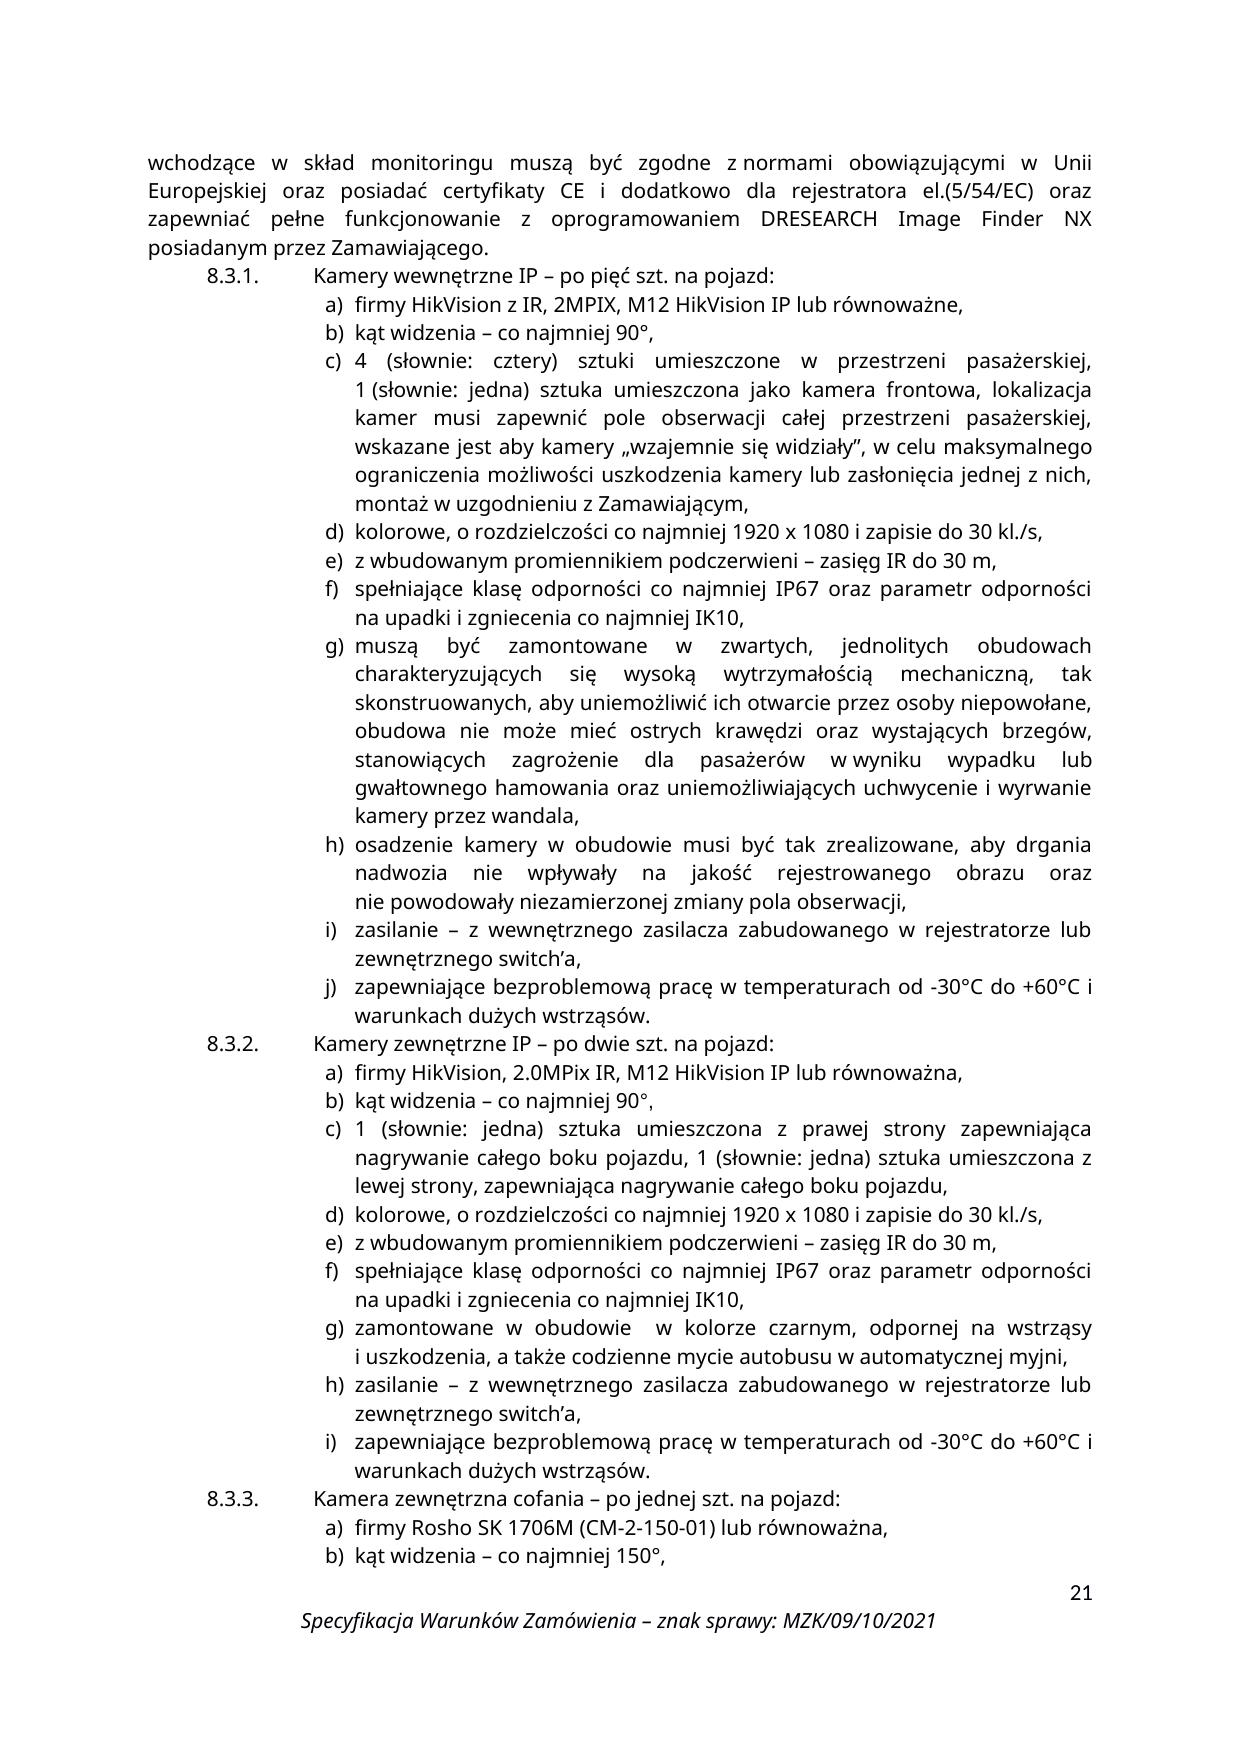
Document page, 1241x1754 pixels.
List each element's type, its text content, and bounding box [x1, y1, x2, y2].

list 1 (słownie: jedna) sztuka umieszczona z prawej strony zapewniająca nagrywanie całego boku pojazdu, 1 (słownie: jedna) sztuka umieszczona z lewej strony, zapewniająca nagrywanie całego boku pojazdu, [325, 1114, 1093, 1200]
list Kamery wewnętrzne IP – po pięć szt. na pojazd: [207, 261, 1093, 290]
list Kamery zewnętrzne IP – po dwie szt. na pojazd: [207, 1029, 1093, 1058]
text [148, 148, 1093, 261]
list zapewniające bezproblemową pracę w temperaturach od -30°C do +60°C i warunkach dużych wstrząsów. [325, 972, 1093, 1029]
list zasilanie – z wewnętrznego zasilacza zabudowanego w rejestratorze lub zewnętrznego switch’a, [325, 1370, 1093, 1427]
list kąt widzenia – co najmniej 90°, [325, 1086, 1093, 1114]
list z wbudowanym promiennikiem podczerwieni – zasięg IR do 30 m, [325, 1228, 1093, 1257]
list firmy HikVision, 2.0MPix IR, M12 HikVision IP lub równoważna, [325, 1058, 1093, 1086]
list kąt widzenia – co najmniej 90°, [325, 318, 1093, 347]
list osadzenie kamery w obudowie musi być tak zrealizowane, aby drgania nadwozia nie wpływały na jakość rejestrowanego obrazu oraz nie powodowały niezamierzonej zmiany pola obserwacji, [325, 830, 1093, 915]
list zamontowane w obudowie w kolorze czarnym, odpornej na wstrząsy i uszkodzenia, a także codzienne mycie autobusu w automatycznej myjni, [325, 1313, 1093, 1370]
list firmy HikVision z IR, 2MPIX, M12 HikVision IP lub równoważne, [325, 290, 1093, 318]
list 4 (słownie: cztery) sztuki umieszczone w przestrzeni pasażerskiej, 1 (słownie: jedna) sztuka umieszczona jako kamera frontowa, lokalizacja kamer musi zapewnić pole obserwacji całej przestrzeni pasażerskiej, wskazane jest aby kamery „wzajemnie się widziały”, w celu maksymalnego ograniczenia możliwości uszkodzenia kamery lub zasłonięcia jednej z nich, montaż w uzgodnieniu z Zamawiającym, [325, 347, 1093, 517]
list spełniające klasę odporności co najmniej IP67 oraz parametr odporności na upadki i zgniecenia co najmniej IK10, [325, 574, 1093, 631]
list z wbudowanym promiennikiem podczerwieni – zasięg IR do 30 m, [325, 546, 1093, 574]
list kolorowe, o rozdzielczości co najmniej 1920 x 1080 i zapisie do 30 kl./s, [325, 517, 1093, 546]
list kąt widzenia – co najmniej 150°, [325, 1541, 1093, 1569]
list spełniające klasę odporności co najmniej IP67 oraz parametr odporności na upadki i zgniecenia co najmniej IK10, [325, 1257, 1093, 1313]
list muszą być zamontowane w zwartych, jednolitych obudowach charakteryzujących się wysoką wytrzymałością mechaniczną, tak skonstruowanych, aby uniemożliwić ich otwarcie przez osoby niepowołane, obudowa nie może mieć ostrych krawędzi oraz wystających brzegów, stanowiących zagrożenie dla pasażerów w wyniku wypadku lub gwałtownego hamowania oraz uniemożliwiających uchwycenie i wyrwanie kamery przez wandala, [325, 631, 1093, 830]
list zasilanie – z wewnętrznego zasilacza zabudowanego w rejestratorze lub zewnętrznego switch’a, [325, 915, 1093, 972]
list kolorowe, o rozdzielczości co najmniej 1920 x 1080 i zapisie do 30 kl./s, [325, 1200, 1093, 1228]
list zapewniające bezproblemową pracę w temperaturach od -30°C do +60°C i warunkach dużych wstrząsów. [325, 1427, 1093, 1484]
list firmy Rosho SK 1706M (CM-2-150-01) lub równoważna, [325, 1513, 1093, 1541]
list Kamera zewnętrzna cofania – po jednej szt. na pojazd: [207, 1484, 1093, 1513]
